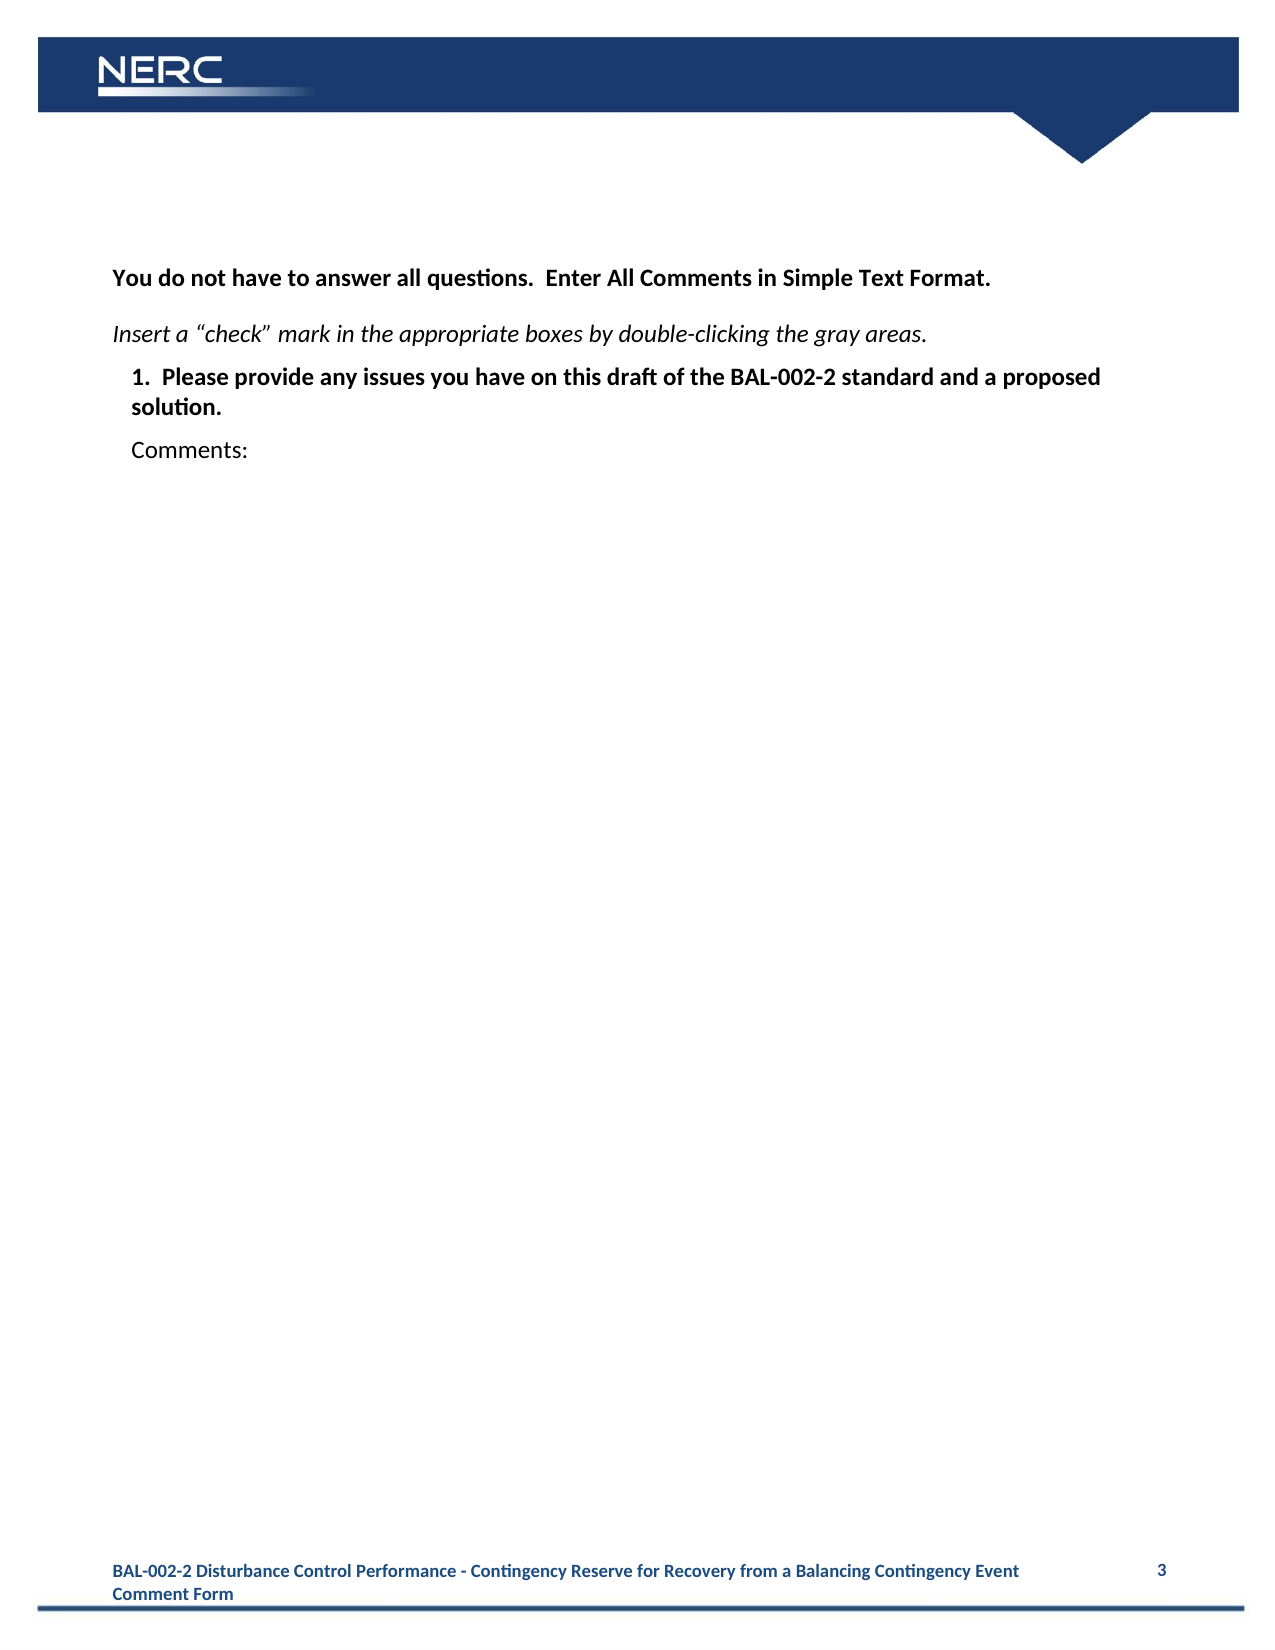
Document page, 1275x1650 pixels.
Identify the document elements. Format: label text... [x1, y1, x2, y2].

list 1. Please provide any issues you have on this draft of the BAL-002-2 standard and a proposed solution. [131, 361, 1162, 422]
list Comments: [131, 434, 1162, 465]
text You do not have to answer all questions. Enter All Comments in Simple Text Format. [112, 262, 1162, 293]
picture [0, 0, 1275, 164]
text Insert a “check” mark in the appropriate boxes by double-clicking the gray areas. [112, 318, 1162, 348]
picture [0, 1592, 1275, 1650]
